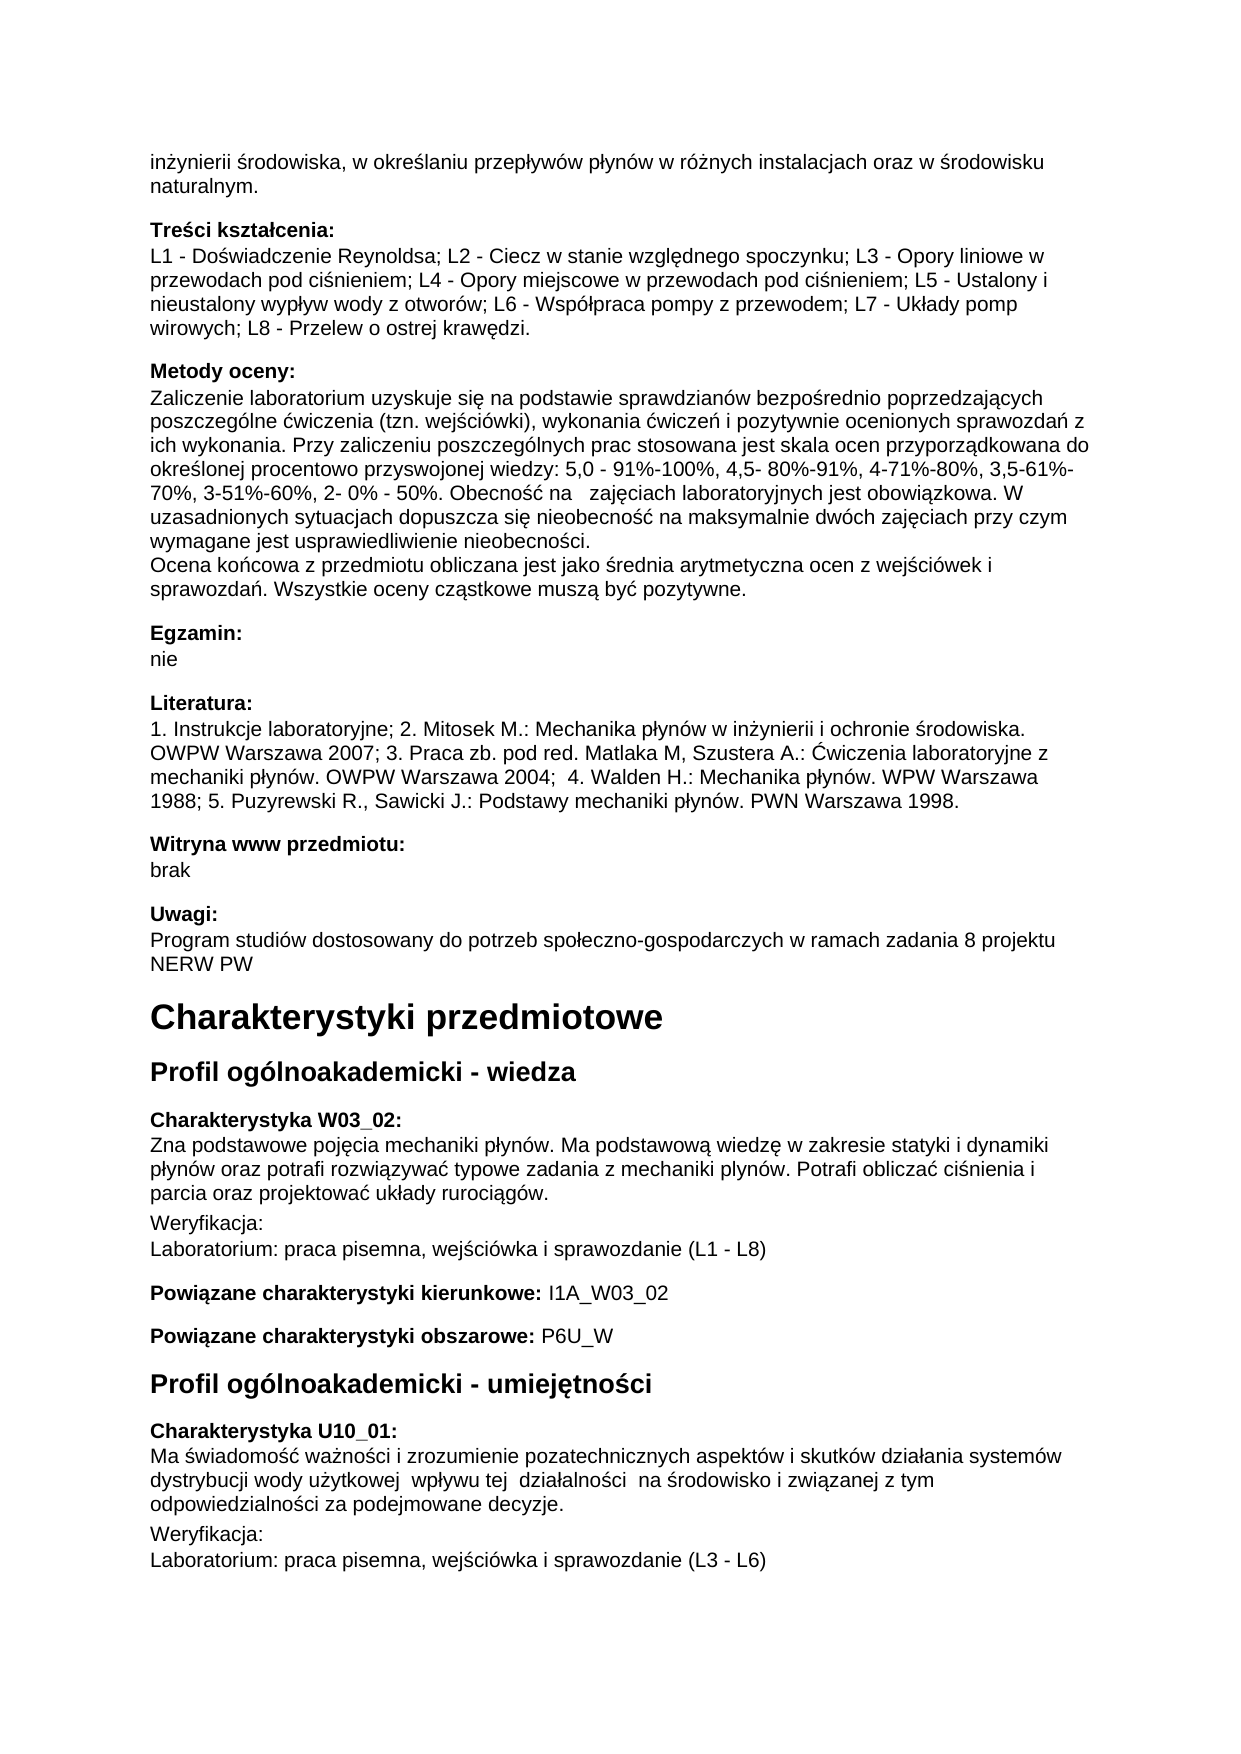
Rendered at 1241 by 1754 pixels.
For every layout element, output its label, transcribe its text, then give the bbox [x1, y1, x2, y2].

text brak [150, 858, 1090, 882]
text Charakterystyka U10_01: [150, 1419, 1090, 1443]
text Weryfikacja: [150, 1211, 1090, 1234]
text Uwagi: [150, 902, 1090, 926]
text Charakterystyka W03_02: [150, 1107, 1090, 1131]
text Zna podstawowe pojęcia mechaniki płynów. Ma podstawową wiedzę w zakresie statyki i dynamiki płynów oraz potrafi rozwiązywać typowe zadania z mechaniki plynów. Potrafi obliczać ciśnienia i parcia oraz projektować układy rurociągów. [150, 1132, 1090, 1204]
subtitle Charakterystyki przedmiotowe [150, 996, 1090, 1037]
text Laboratorium: praca pisemna, wejściówka i sprawozdanie (L1 - L8) [150, 1237, 1090, 1261]
subtitle Profil ogólnoakademicki - wiedza [150, 1056, 1090, 1088]
text Powiązane charakterystyki obszarowe: P6U_W [150, 1324, 1090, 1348]
subtitle Profil ogólnoakademicki - umiejętności [150, 1368, 1090, 1399]
text Powiązane charakterystyki kierunkowe: I1A_W03_02 [150, 1280, 1090, 1304]
text L1 - Doświadczenie Reynoldsa; L2 - Ciecz w stanie względnego spoczynku; L3 - Opory liniowe w przewodach pod ciśnieniem; L4 - Opory miejscowe w przewodach pod ciśnieniem; L5 - Ustalony i nieustalony wypływ wody z otworów; L6 - Współpraca pompy z przewodem; L7 - Układy pomp wirowych; L8 - Przelew o ostrej krawędzi. [150, 244, 1090, 339]
text Weryfikacja: [150, 1522, 1090, 1546]
text Literatura: [150, 691, 1090, 714]
text Zaliczenie laboratorium uzyskuje się na podstawie sprawdzianów bezpośrednio poprzedzających poszczególne ćwiczenia (tzn. wejściówki), wykonania ćwiczeń i pozytywnie ocenionych sprawozdań z ich wykonania. Przy zaliczeniu poszczególnych prac stosowana jest skala ocen przyporządkowana do określonej procentowo przyswojonej wiedzy: 5,0 - 91%-100%, 4,5- 80%-91%, 4-71%-80%, 3,5-61%-70%, 3-51%-60%, 2- 0% - 50%. Obecność na zajęciach laboratoryjnych jest obowiązkowa. W uzasadnionych sytuacjach dopuszcza się nieobecność na maksymalnie dwóch zajęciach przy czym wymagane jest usprawiedliwienie nieobecności. Ocena końcowa z przedmiotu obliczana jest jako średnia arytmetyczna ocen z wejściówek i sprawozdań. Wszystkie oceny cząstkowe muszą być pozytywne. [150, 385, 1090, 601]
text 1. Instrukcje laboratoryjne; 2. Mitosek M.: Mechanika płynów w inżynierii i ochronie środowiska. OWPW Warszawa 2007; 3. Praca zb. pod red. Matlaka M, Szustera A.: Ćwiczenia laboratoryjne z mechaniki płynów. OWPW Warszawa 2004; 4. Walden H.: Mechanika płynów. WPW Warszawa 1988; 5. Puzyrewski R., Sawicki J.: Podstawy mechaniki płynów. PWN Warszawa 1998. [150, 717, 1090, 812]
text nie [150, 647, 1090, 671]
text Metody oceny: [150, 359, 1090, 383]
text Witryna www przedmiotu: [150, 832, 1090, 856]
text Egzamin: [150, 621, 1090, 645]
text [150, 150, 1090, 198]
text Laboratorium: praca pisemna, wejściówka i sprawozdanie (L3 - L6) [150, 1548, 1090, 1572]
text Ma świadomość ważności i zrozumienie pozatechnicznych aspektów i skutków działania systemów dystrybucji wody użytkowej wpływu tej działalności na środowisko i związanej z tym odpowiedzialności za podejmowane decyzje. [150, 1444, 1090, 1516]
text Program studiów dostosowany do potrzeb społeczno-gospodarczych w ramach zadania 8 projektu NERW PW [150, 928, 1090, 976]
text Treści kształcenia: [150, 218, 1090, 242]
